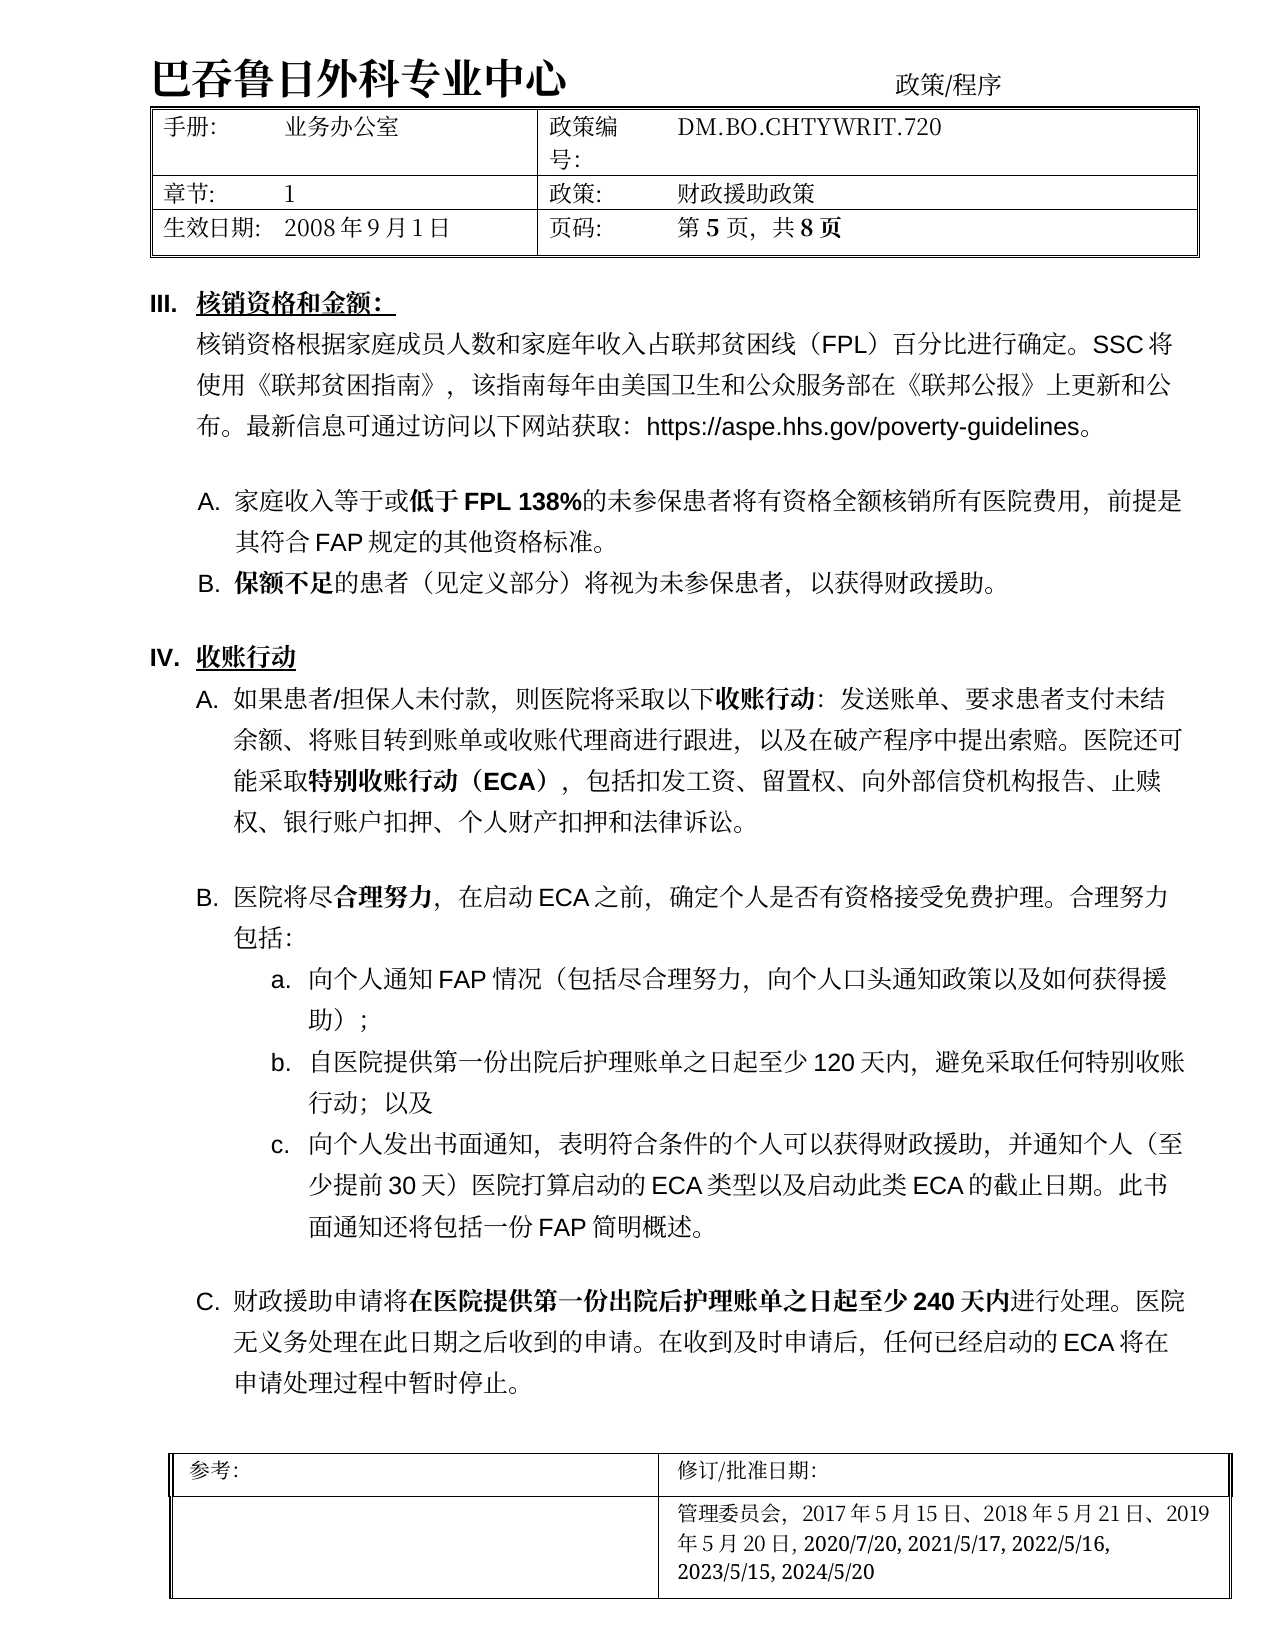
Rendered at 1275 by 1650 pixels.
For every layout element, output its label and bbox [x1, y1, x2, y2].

table_cell [150, 283, 1200, 1425]
